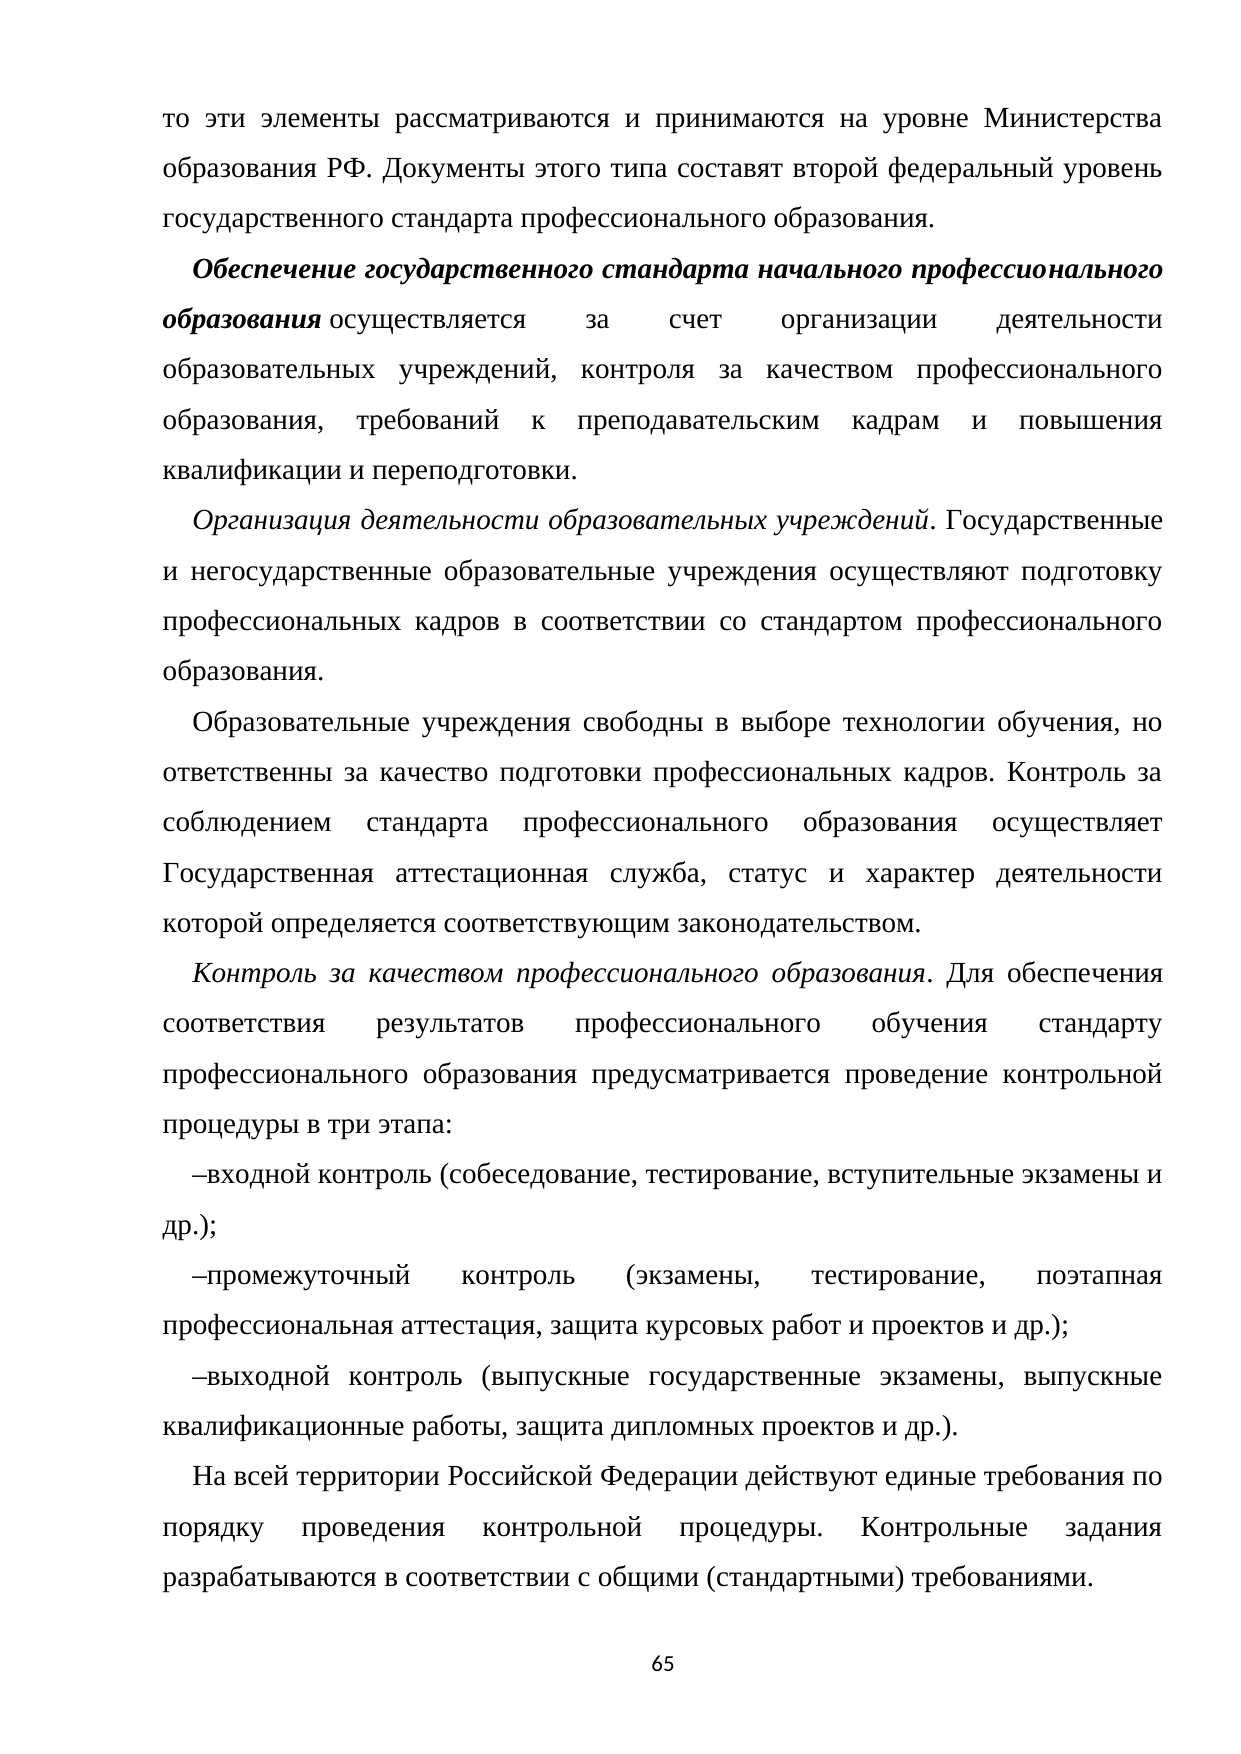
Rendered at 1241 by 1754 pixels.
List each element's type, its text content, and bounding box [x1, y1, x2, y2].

text –промежуточный контроль (экзамены, тестирование, поэтапная профессиональная аттестация, защита курсовых работ и проектов и др.); [162, 1257, 1163, 1341]
text Образовательные учреждения свободны в выборе технологии обучения, но ответственны за качество подготовки профессиональных кадров. Контроль за соблюдением стандарта профессионального образования осуществляет Государственная аттестационная служба, статус и характер деятельности которой определяется соответствующим законодательством. [162, 704, 1163, 938]
text Контроль за качеством профессионального образования. Для обеспечения соответствия результатов профессионального обучения стандарту профессионального образования предусматривается проведение контрольной процедуры в три этапа: [162, 955, 1163, 1140]
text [162, 100, 1163, 234]
text Обеспечение государственного стандарта начального профессионального образования осуществляется за счет организации деятельности образовательных учреждений, контроля за качеством профессионального образования, требований к преподавательским кадрам и повышения квалификации и переподготовки. [162, 251, 1163, 486]
text Организация деятельности образовательных учреждений. Государственные и негосударственные образовательные учреждения осуществляют подготовку профессиональных кадров в соответствии со стандартом профессионального образования. [162, 502, 1163, 687]
text –входной контроль (собеседование, тестирование, вступительные экзамены и др.); [162, 1157, 1163, 1240]
text На всей территории Российской Федерации действуют единые требования по порядку проведения контрольной процедуры. Контрольные задания разрабатываются в соответствии с общими (стандартными) требованиями. [162, 1458, 1163, 1593]
text –выходной контроль (выпускные государственные экзамены, выпускные квалификационные работы, защита дипломных проектов и др.). [162, 1358, 1163, 1442]
